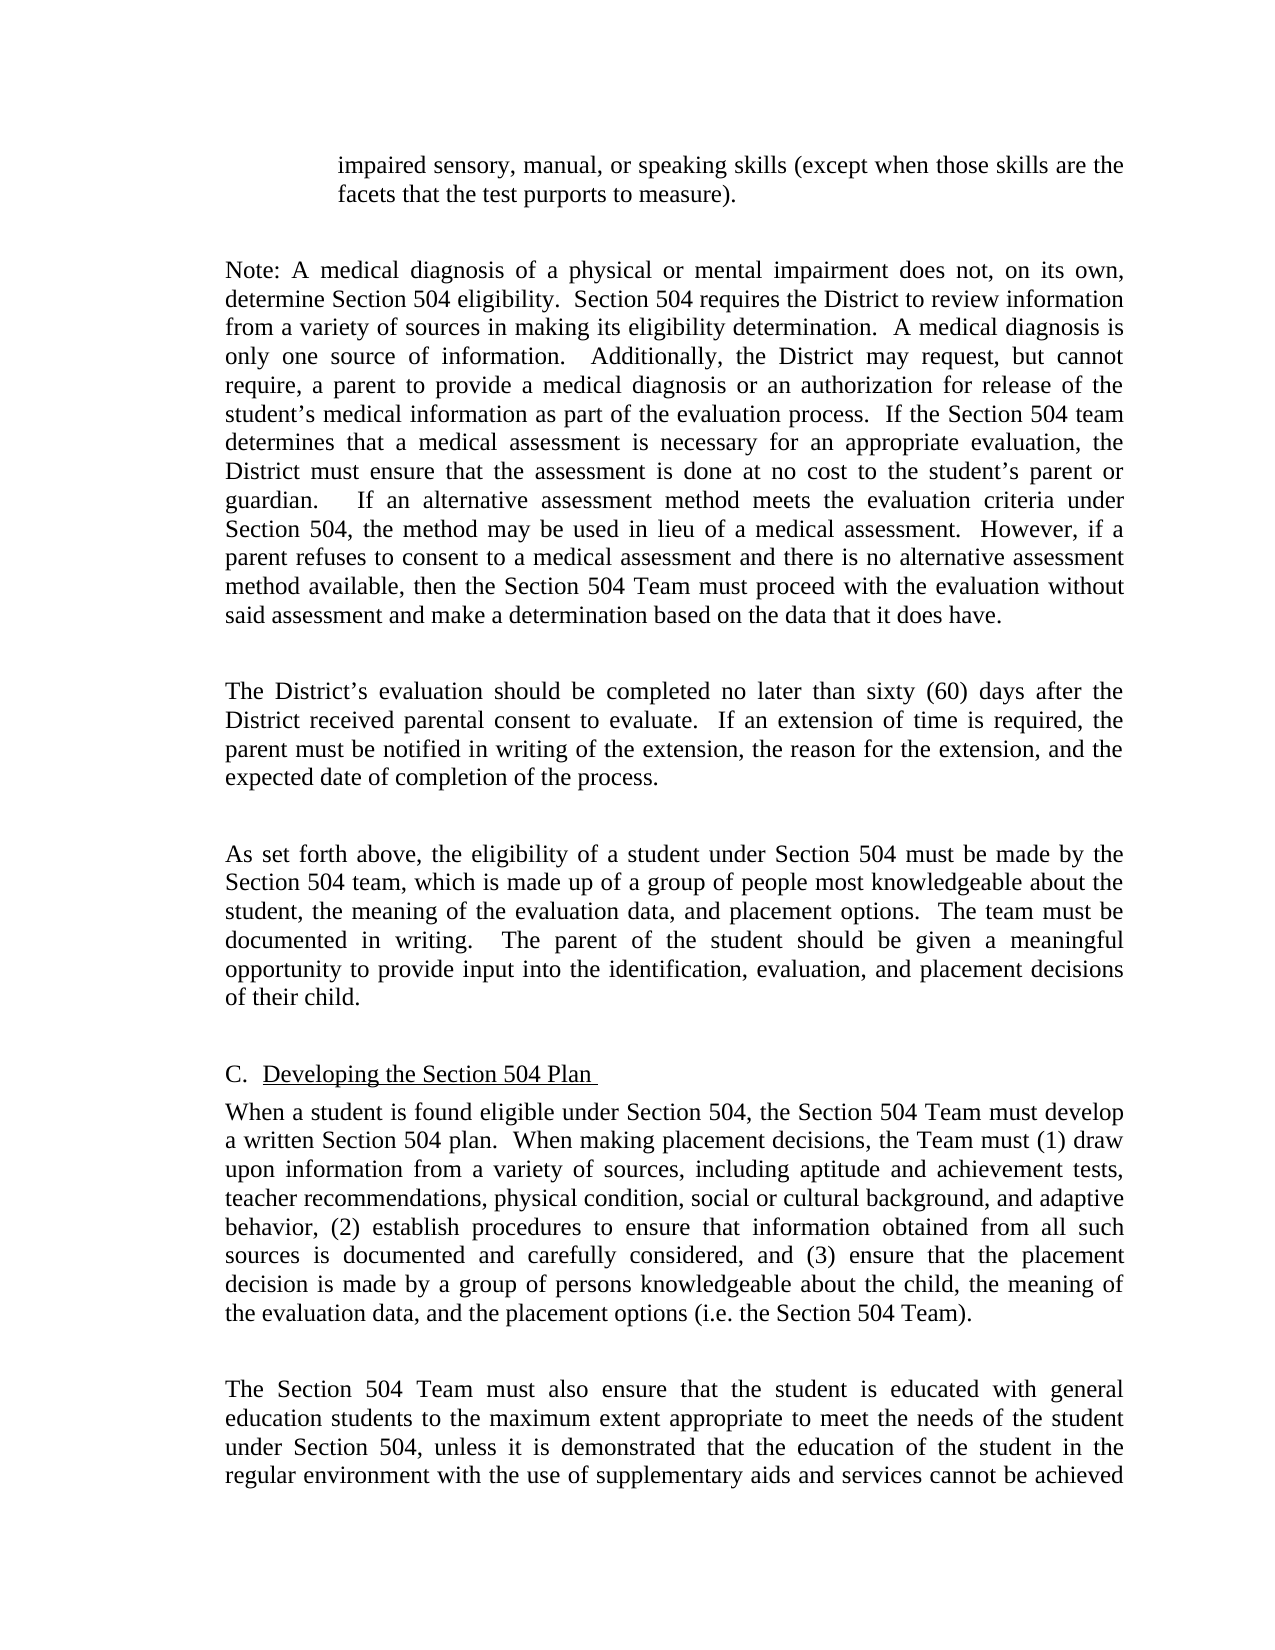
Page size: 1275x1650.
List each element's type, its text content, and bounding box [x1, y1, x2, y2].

text As set forth above, the eligibility of a student under Section 504 must be made by the Section 504 team, which is made up of a group of people most knowledgeable about the student, the meaning of the evaluation data, and placement options. The team must be documented in writing. The parent of the student should be given a meaningful opportunity to provide input into the identification, evaluation, and placement decisions of their child. [225, 839, 1125, 1011]
text The District’s evaluation should be completed no later than sixty (60) days after the District received parental consent to evaluate. If an extension of time is required, the parent must be notified in writing of the extension, the reason for the extension, and the expected date of completion of the process. [225, 676, 1125, 791]
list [300, 150, 1125, 207]
list Developing the Section 504 Plan [225, 1059, 1125, 1087]
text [225, 1374, 1125, 1489]
text When a student is found eligible under Section 504, the Section 504 Team must develop a written Section 504 plan. When making placement decisions, the Team must (1) draw upon information from a variety of sources, including aptitude and achievement tests, teacher recommendations, physical condition, social or cultural background, and adaptive behavior, (2) establish procedures to ensure that information obtained from all such sources is documented and carefully considered, and (3) ensure that the placement decision is made by a group of persons knowledgeable about the child, the meaning of the evaluation data, and the placement options (i.e. the Section 504 Team). [225, 1097, 1125, 1327]
text Note: A medical diagnosis of a physical or mental impairment does not, on its own, determine Section 504 eligibility. Section 504 requires the District to review information from a variety of sources in making its eligibility determination. A medical diagnosis is only one source of information. Additionally, the District may request, but cannot require, a parent to provide a medical diagnosis or an authorization for release of the student’s medical information as part of the evaluation process. If the Section 504 team determines that a medical assessment is necessary for an appropriate evaluation, the District must ensure that the assessment is done at no cost to the student’s parent or guardian. If an alternative assessment method meets the evaluation criteria under Section 504, the method may be used in lieu of a medical assessment. However, if a parent refuses to consent to a medical assessment and there is no alternative assessment method available, then the Section 504 Team must proceed with the evaluation without said assessment and make a determination based on the data that it does have. [225, 255, 1125, 629]
